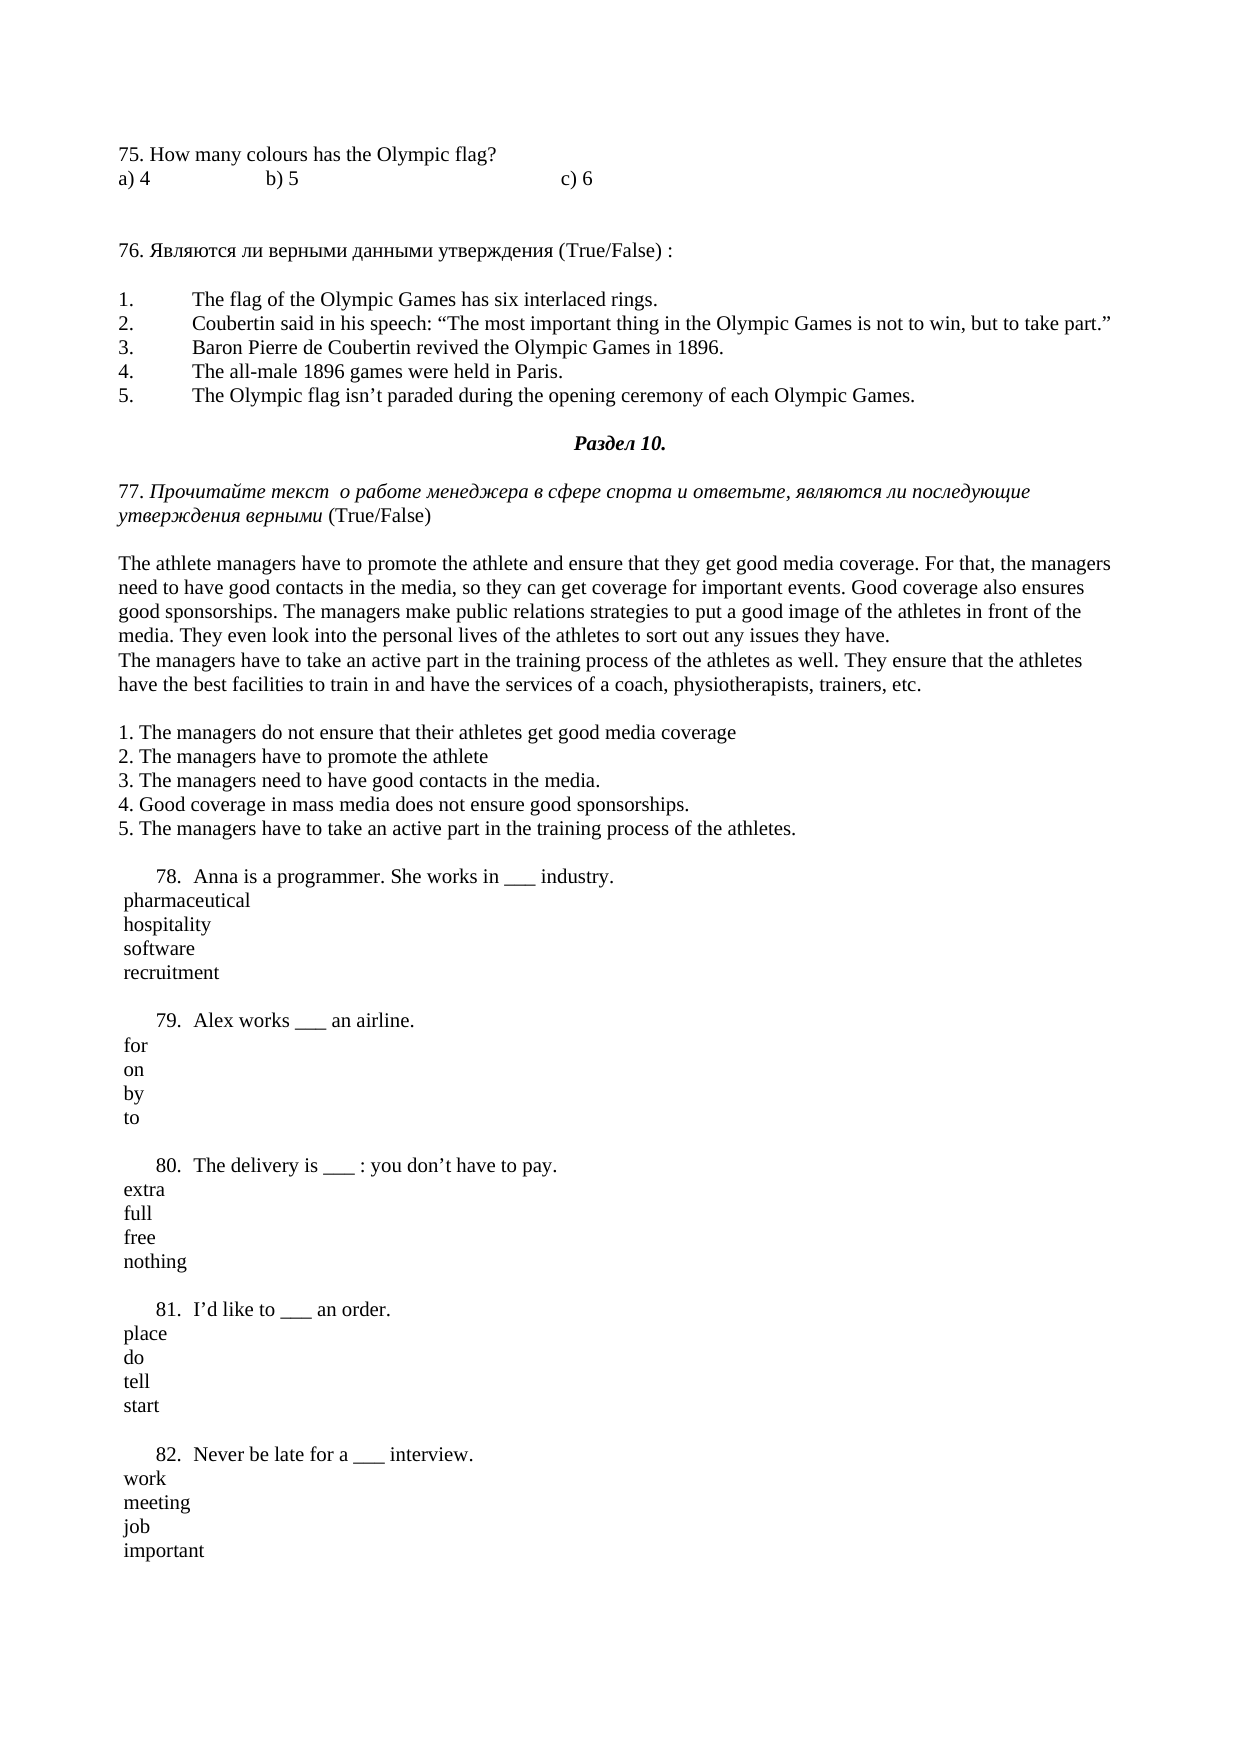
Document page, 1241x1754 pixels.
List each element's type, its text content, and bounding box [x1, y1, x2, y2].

list Alex works ___ an airline. [156, 1008, 1122, 1032]
text 3. The managers need to have good contacts in the media. [118, 768, 1122, 792]
text 5. The Olympic flag isn’t paraded during the opening ceremony of each Olympic Games. [118, 383, 1122, 407]
text to [118, 1105, 1122, 1129]
text The athlete managers have to promote the athlete and ensure that they get good media coverage. For that, the managers need to have good contacts in the media, so they can get coverage for important events. Good coverage also ensures good sponsorships. The managers make public relations strategies to put a good image of the athletes in front of the media. They even look into the personal lives of the athletes to sort out any issues they have. [118, 551, 1122, 647]
text 4. Good coverage in mass media does not ensure good sponsorships. [118, 792, 1122, 816]
text recruitment [118, 960, 1122, 984]
text job [118, 1514, 1122, 1538]
text 77. Прочитайте текст о работе менеджера в сфере спорта и ответьте, являются ли последующие утверждения верными (True/False) [118, 479, 1122, 527]
text start [118, 1393, 1122, 1417]
text 1. The managers do not ensure that their athletes get good media coverage [118, 720, 1122, 744]
text by [118, 1081, 1122, 1105]
text software [118, 936, 1122, 960]
text 75. How many colours has the Olympic flag? [118, 142, 1122, 166]
list I’d like to ___ an order. [156, 1297, 1122, 1321]
text extra [118, 1177, 1122, 1201]
text work [118, 1466, 1122, 1490]
text a) 4 b) 5 c) 6 [118, 166, 1122, 190]
text 3. Baron Pierre de Coubertin revived the Olympic Games in 1896. [118, 335, 1122, 359]
text important [118, 1538, 1122, 1562]
text do [118, 1345, 1122, 1369]
text pharmaceutical [118, 888, 1122, 912]
text place [118, 1321, 1122, 1345]
text free [118, 1225, 1122, 1249]
text The managers have to take an active part in the training process of the athletes as well. They ensure that the athletes have the best facilities to train in and have the services of a coach, physiotherapists, trainers, etc. [118, 647, 1122, 696]
text 5. The managers have to take an active part in the training process of the athletes. [118, 816, 1122, 840]
list The delivery is ___ : you don’t have to pay. [156, 1153, 1122, 1177]
text full [118, 1201, 1122, 1225]
list Anna is a programmer. She works in ___ industry. [156, 864, 1122, 888]
text Раздел 10. [118, 431, 1122, 455]
text 2. Coubertin said in his speech: “The most important thing in the Olympic Games is not to win, but to take part.” [118, 311, 1122, 335]
text 4. The all-male 1896 games were held in Paris. [118, 359, 1122, 383]
text on [118, 1057, 1122, 1081]
text 1. The flag of the Olympic Games has six interlaced rings. [118, 287, 1122, 311]
text 2. The managers have to promote the athlete [118, 744, 1122, 768]
text 76. Являются ли верными данными утверждения (True/False) : [118, 238, 1122, 262]
text hospitality [118, 912, 1122, 936]
text nothing [118, 1249, 1122, 1273]
text for [118, 1032, 1122, 1057]
text meeting [118, 1490, 1122, 1514]
text tell [118, 1369, 1122, 1393]
list Never be late for a ___ interview. [156, 1442, 1122, 1466]
